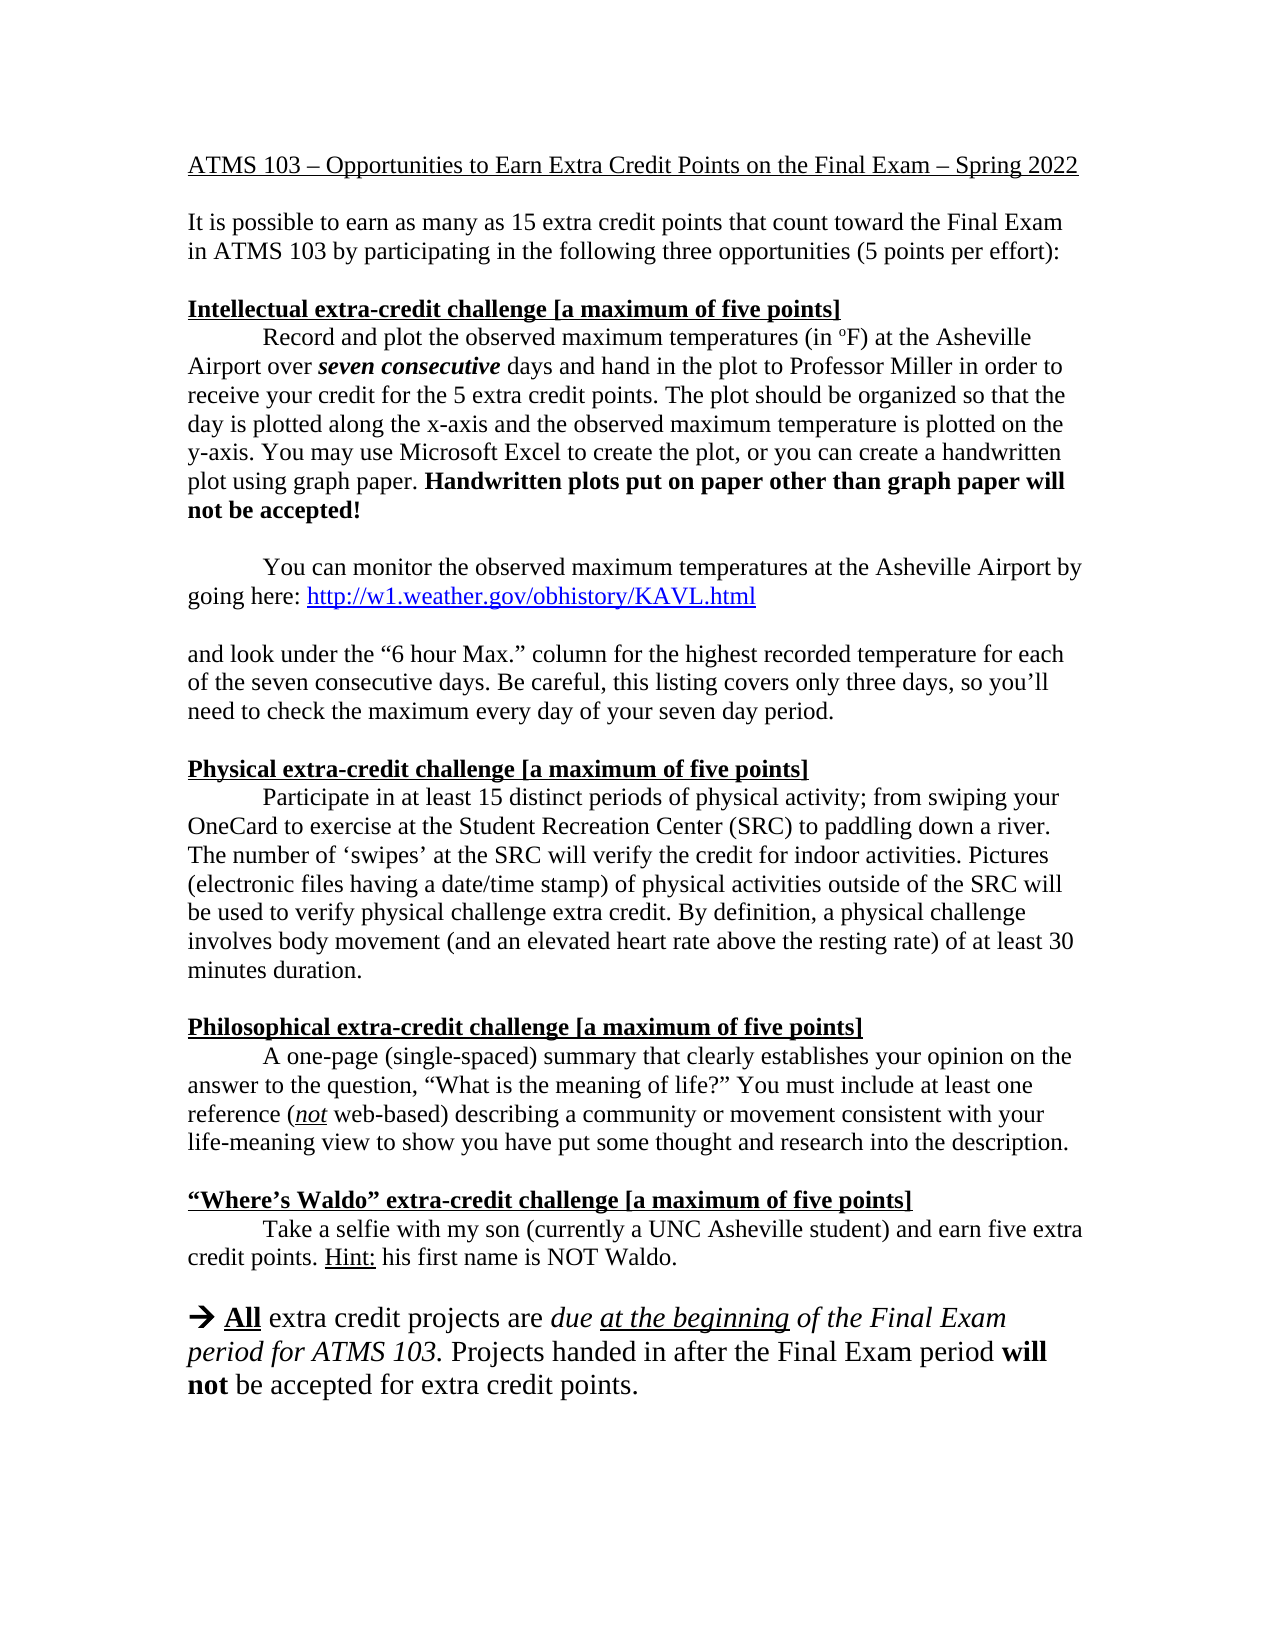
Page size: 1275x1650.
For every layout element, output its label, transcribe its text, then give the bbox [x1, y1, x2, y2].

text 103 – Opportunities to Earn Extra Credit Points on the Final Exam – Spring 2022 [187, 150, 1087, 179]
text It is possible to earn as many as 15 extra credit points that count toward the Final Exam in 103 by participating in the following three opportunities (5 points per effort): [187, 207, 1087, 265]
text Philosophical extra-credit challenge [a maximum of five points] [187, 1012, 1087, 1041]
text A one-page (single-spaced) summary that clearly establishes your opinion on the answer to the question, “What is the meaning of life?” You must include at least one reference (not web-based) describing a community or movement consistent with your life-meaning view to show you have put some thought and research into the description. [187, 1041, 1087, 1156]
text Take a selfie with my son (currently a UNC Asheville student) and earn five extra credit points. Hint: his first name is NOT Waldo. [187, 1214, 1087, 1271]
text Intellectual extra-credit challenge [a maximum of five points] [187, 294, 1087, 322]
text Physical extra-credit challenge [a maximum of five points] [187, 754, 1087, 782]
text All extra credit projects are due at the beginning of the Final Exam period for 103. Projects handed in after the Final Exam period will not be accepted for extra credit points. [187, 1300, 1087, 1401]
text and look under the “6 hour Max.” column for the highest recorded temperature for each of the seven consecutive days. Be careful, this listing covers only three days, so you’ll need to check the maximum every day of your seven day period. [187, 639, 1087, 725]
text Participate in at least 15 distinct periods of physical activity; from swiping your OneCard to exercise at the Student Recreation Center (SRC) to paddling down a river. The number of ‘swipes’ at the SRC will verify the credit for indoor activities. Pictures (electronic files having a date/time stamp) of physical activities outside of the SRC will be used to verify physical challenge extra credit. By definition, a physical challenge involves body movement (and an elevated heart rate above the resting rate) of at least 30 minutes duration. [187, 782, 1087, 984]
text Record and plot the observed maximum temperatures (in oF) at the Asheville Airport over seven consecutive days and hand in the plot to Professor Miller in order to receive your credit for the 5 extra credit points. The plot should be organized so that the day is plotted along the x-axis and the observed maximum temperature is plotted on the y-axis. You may use Microsoft Excel to create the plot, or you can create a handwritten plot using graph paper. Handwritten plots put on paper other than graph paper will not be accepted! [187, 322, 1087, 524]
text You can monitor the observed maximum temperatures at the Asheville Airport by going here: http://w1.weather.gov/obhistory/KAVL.html [187, 552, 1087, 610]
text “Where’s Waldo” extra-credit challenge [a maximum of five points] [187, 1185, 1087, 1214]
